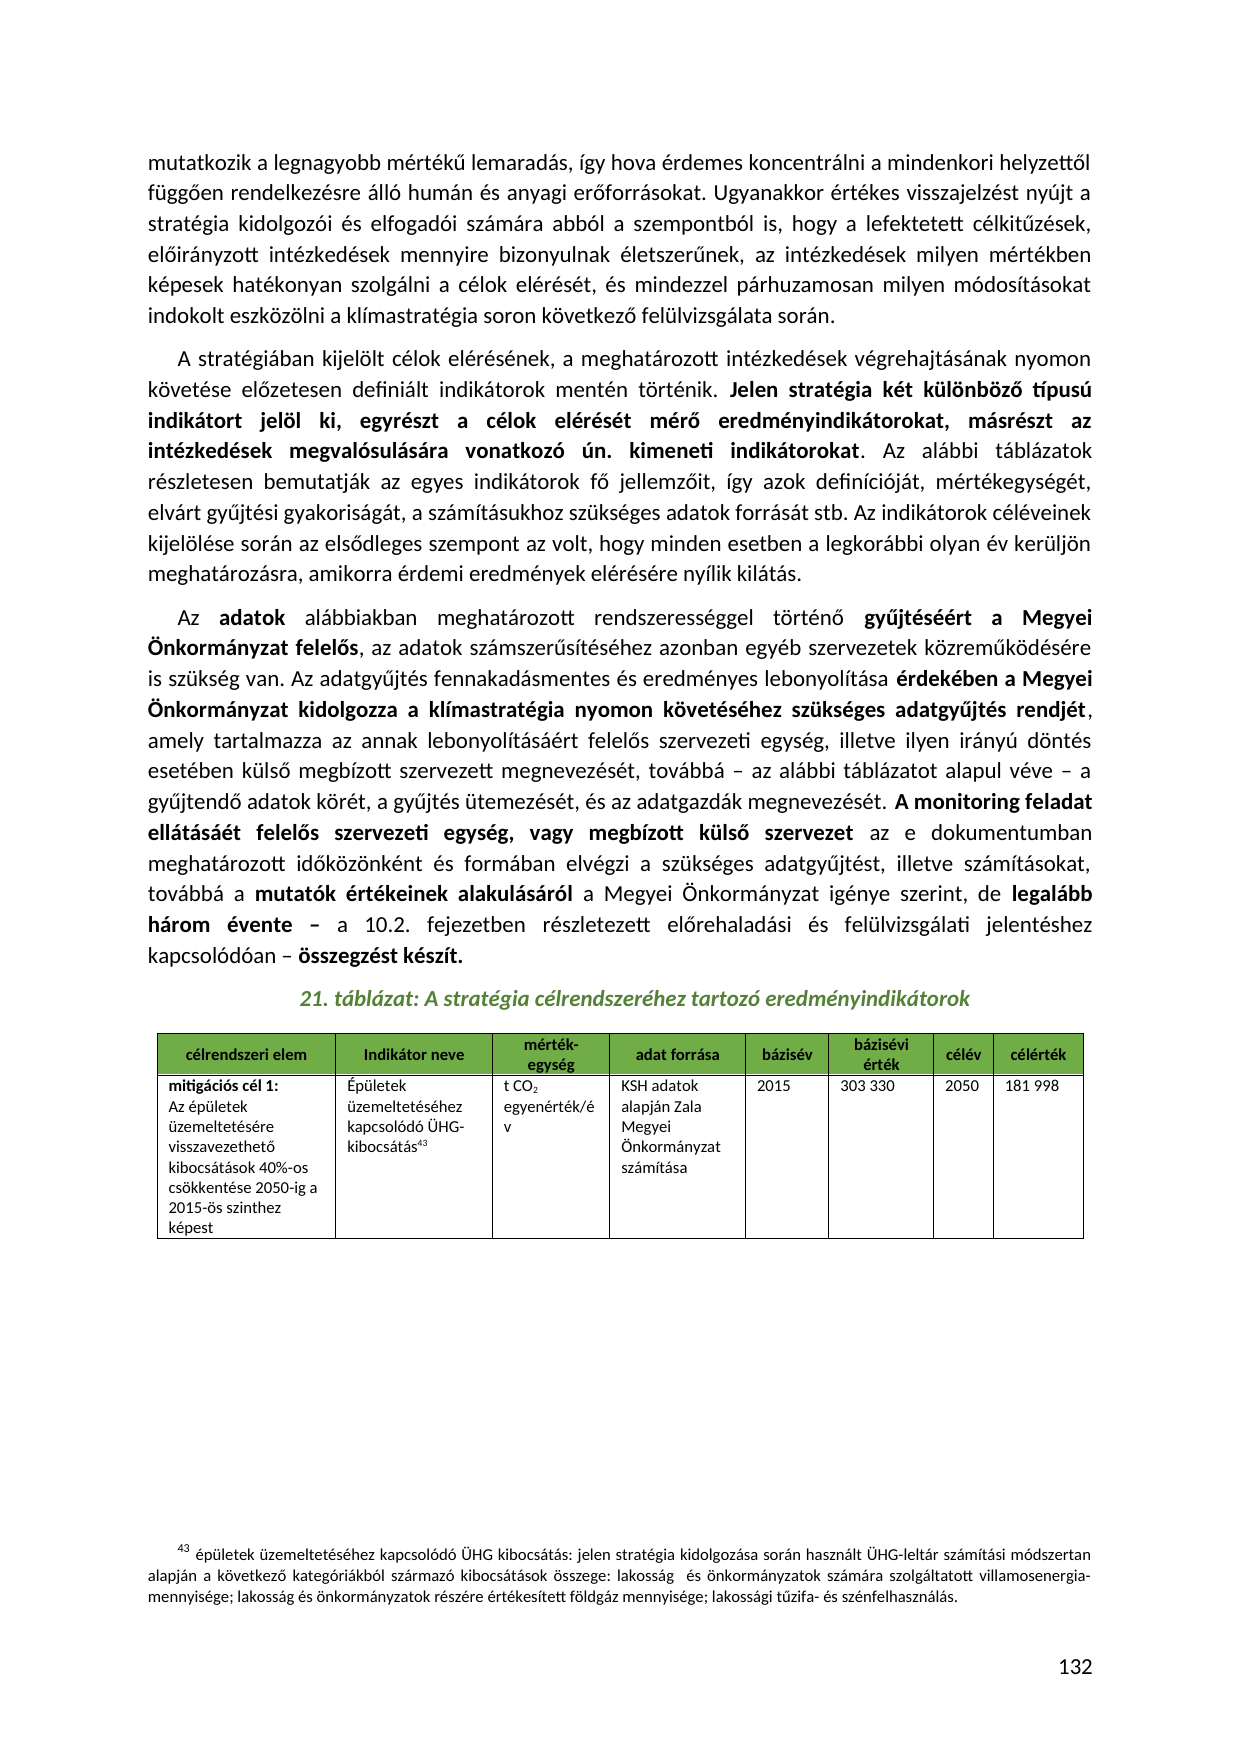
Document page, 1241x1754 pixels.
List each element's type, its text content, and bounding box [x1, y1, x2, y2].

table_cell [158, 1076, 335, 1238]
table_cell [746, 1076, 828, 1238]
text 21. táblázat: A stratégia célrendszeréhez tartozó eredményindikátorok [148, 984, 1093, 1012]
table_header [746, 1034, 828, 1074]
text A stratégiában kijelölt célok elérésének, a meghatározott intézkedések végrehajtásának nyomon követése előzetesen definiált indikátorok mentén történik. Jelen stratégia két különböző típusú indikátort jelöl ki, egyrészt a célok elérését mérő eredményindikátorokat, másrészt az intézkedések megvalósulására vonatkozó ún. kimeneti indikátorokat. Az alábbi táblázatok részletesen bemutatják az egyes indikátorok fő jellemzőit, így azok definícióját, mértékegységét, elvárt gyűjtési gyakoriságát, a számításukhoz szükséges adatok forrását stb. Az indikátorok céléveinek kijelölése során az elsődleges szempont az volt, hogy minden esetben a legkorábbi olyan év kerüljön meghatározásra, amikorra érdemi eredmények elérésére nyílik kilátás. [148, 344, 1093, 588]
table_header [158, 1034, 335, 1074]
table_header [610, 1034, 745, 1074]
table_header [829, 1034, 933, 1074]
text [148, 148, 1093, 329]
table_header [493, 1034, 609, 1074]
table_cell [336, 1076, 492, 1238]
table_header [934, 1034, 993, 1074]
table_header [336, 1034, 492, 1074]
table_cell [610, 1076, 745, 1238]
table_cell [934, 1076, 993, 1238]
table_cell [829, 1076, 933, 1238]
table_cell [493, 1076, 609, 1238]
text Az adatok alábbiakban meghatározott rendszerességgel történő gyűjtéséért a Megyei Önkormányzat felelős, az adatok számszerűsítéséhez azonban egyéb szervezetek közreműködésére is szükség van. Az adatgyűjtés fennakadásmentes és eredményes lebonyolítása érdekében a Megyei Önkormányzat kidolgozza a klímastratégia nyomon követéséhez szükséges adatgyűjtés rendjét, amely tartalmazza az annak lebonyolításáért felelős szervezeti egység, illetve ilyen irányú döntés esetében külső megbízott szervezett megnevezését, továbbá – az alábbi táblázatot alapul véve – a gyűjtendő adatok körét, a gyűjtés ütemezését, és az adatgazdák megnevezését. A monitoring feladat ellátásáét felelős szervezeti egység, vagy megbízott külső szervezet az e dokumentumban meghatározott időközönként és formában elvégzi a szükséges adatgyűjtést, illetve számításokat, továbbá a mutatók értékeinek alakulásáról a Megyei Önkormányzat igénye szerint, de legalább három évente – a 10.2. fejezetben részletezett előrehaladási és felülvizsgálati jelentéshez kapcsolódóan – összegzést készít. [148, 603, 1093, 969]
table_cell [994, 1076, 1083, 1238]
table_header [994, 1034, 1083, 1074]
